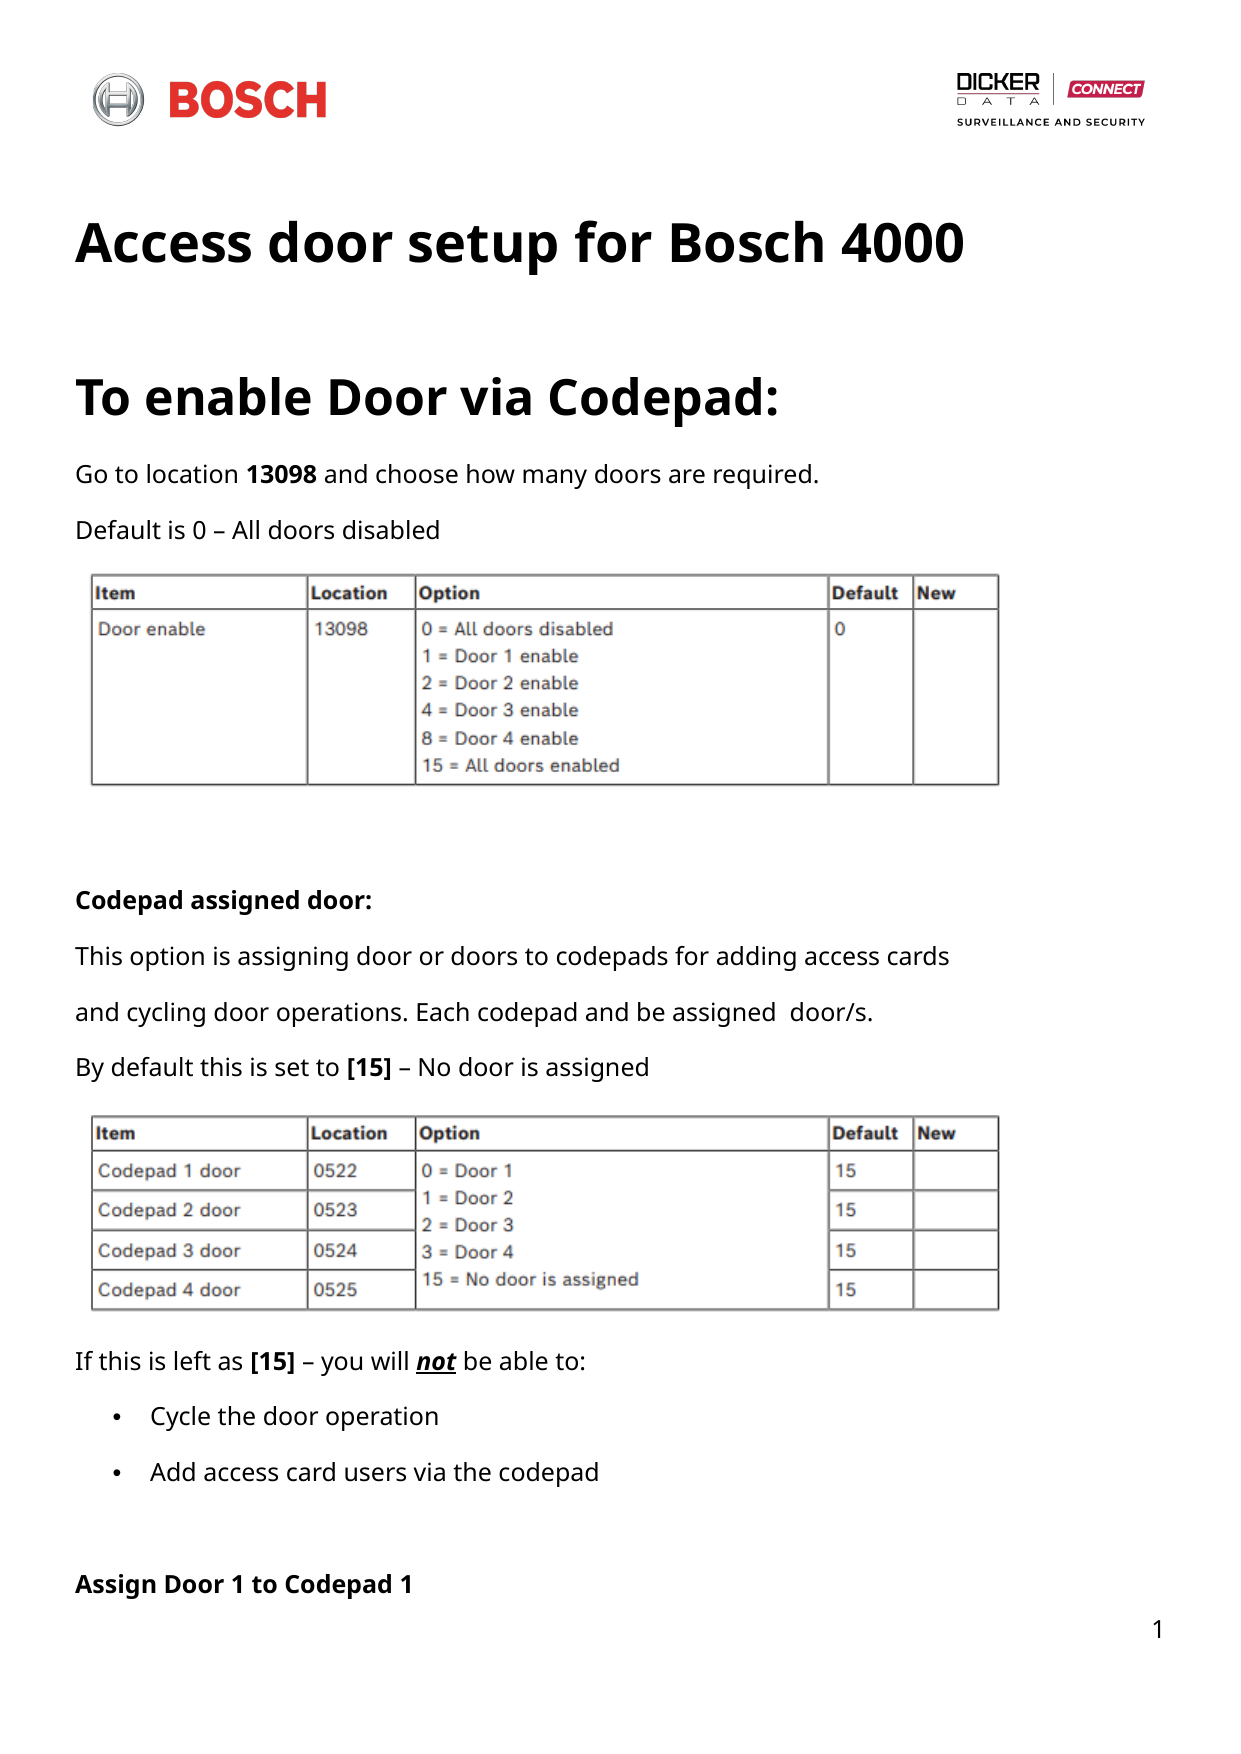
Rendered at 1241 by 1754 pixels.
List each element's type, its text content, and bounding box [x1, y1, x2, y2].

text Access door setup for Bosch 4000 [75, 204, 1165, 278]
text Default is 0 – All doors disabled [75, 512, 1165, 547]
text Go to location 13098 and choose how many doors are required. [75, 457, 1165, 491]
text This option is assigning door or doors to codepads for adding access cards [75, 938, 1165, 972]
picture [75, 1105, 1016, 1322]
text If this is left as [15] – you will not be able to: [75, 1343, 1165, 1377]
text By default this is set to [15] – No door is assigned [75, 1050, 1165, 1084]
list Add access card users via the codepad [112, 1455, 1165, 1489]
text Codepad assigned door: [75, 882, 1165, 917]
list Cycle the door operation [112, 1399, 1165, 1433]
text To enable Door via Codepad: [75, 362, 1165, 430]
text and cycling door operations. Each codepad and be assigned door/s. [75, 994, 1165, 1028]
picture [75, 568, 1016, 805]
text Assign Door 1 to Codepad 1 [75, 1566, 1165, 1601]
